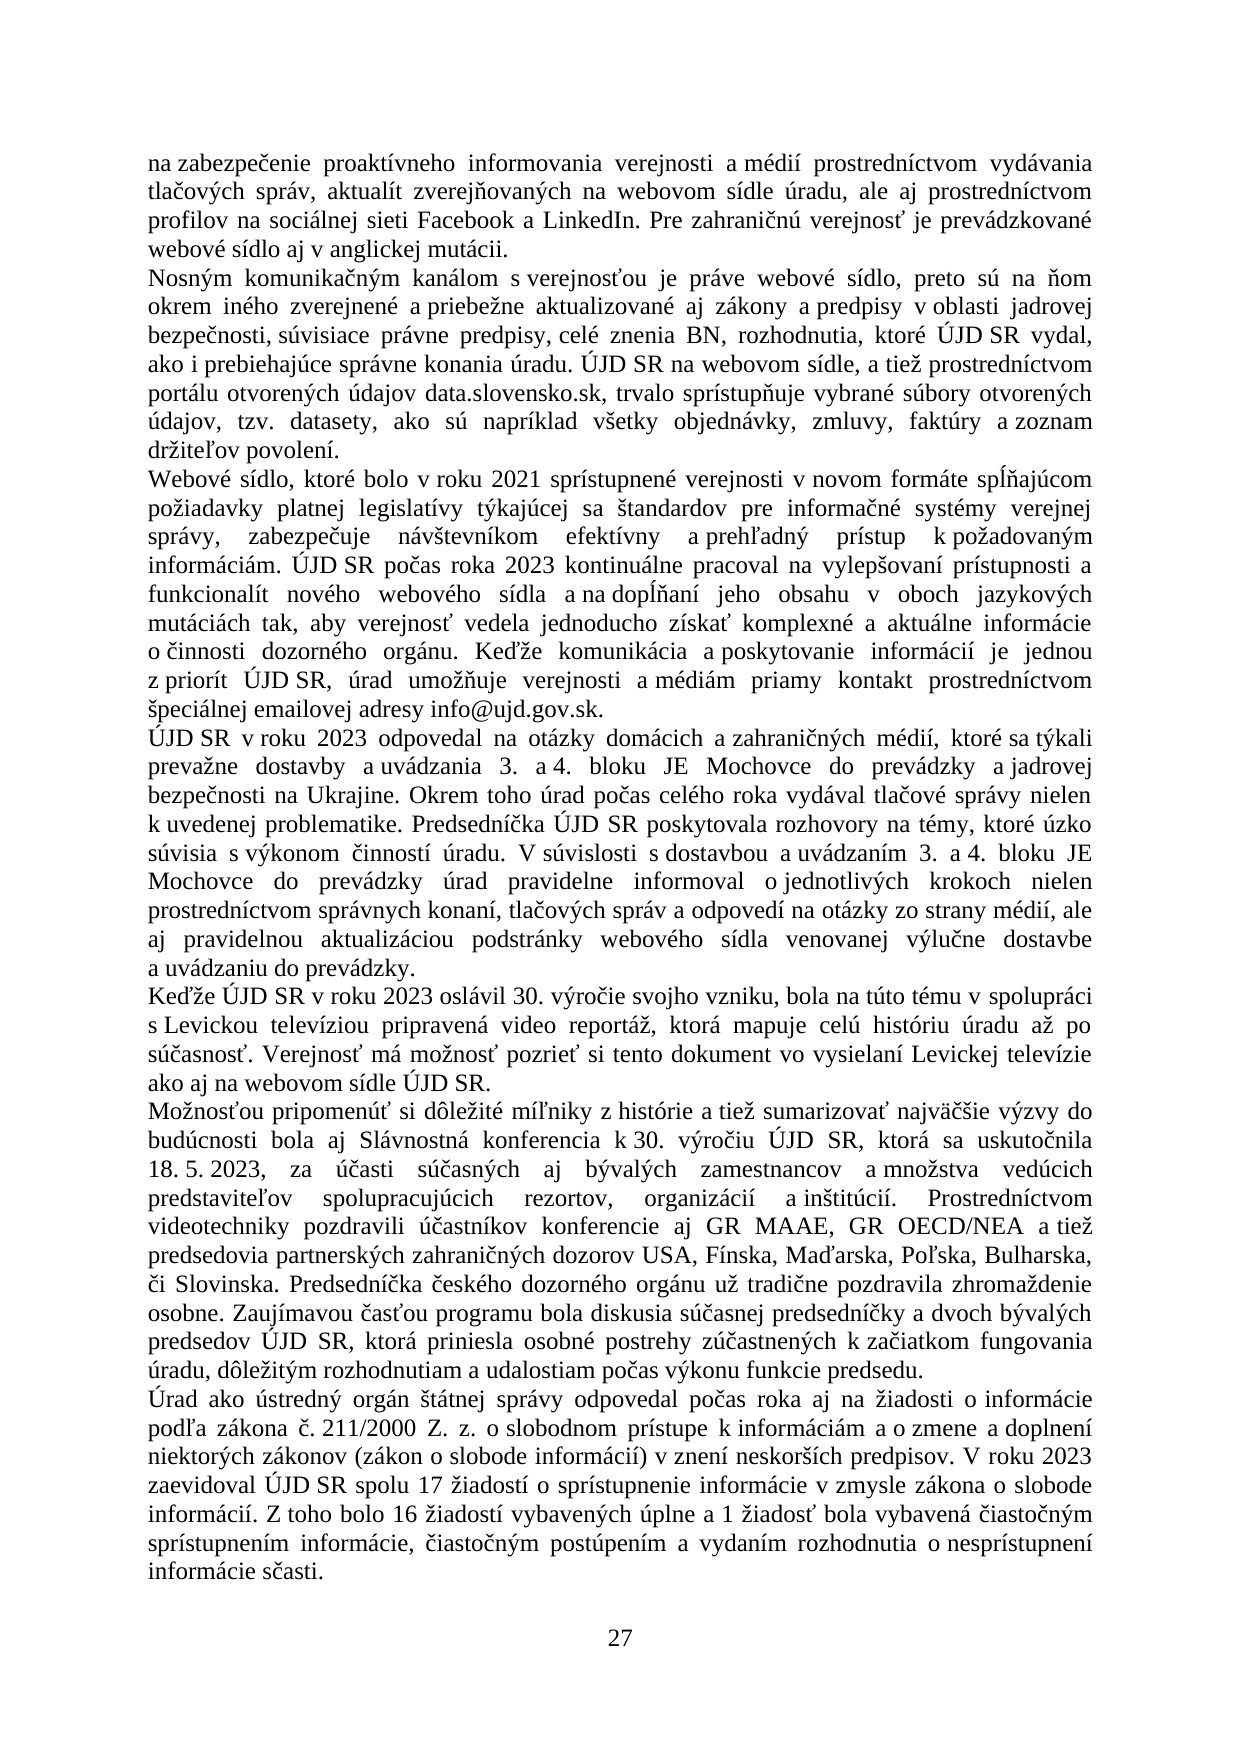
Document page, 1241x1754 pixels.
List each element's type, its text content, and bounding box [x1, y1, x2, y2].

text Úrad ako ústredný orgán štátnej správy odpovedal počas roka aj na žiadosti o informácie podľa zákona č. 211/2000 Z. z. o slobodnom prístupe k informáciám a o zmene a doplnení niektorých zákonov (zákon o slobode informácií) v znení neskorších predpisov. V roku 2023 zaevidoval ÚJD SR spolu 17 žiadostí o sprístupnenie informácie v zmysle zákona o slobode informácií. Z toho bolo 16 žiadostí vybavených úplne a 1 žiadosť bola vybavená čiastočným sprístupnením informácie, čiastočným postúpením a vydaním rozhodnutia o nesprístupnení informácie sčasti. [148, 1384, 1093, 1585]
text ÚJD SR v roku 2023 odpovedal na otázky domácich a zahraničných médií, ktoré sa týkali prevažne dostavby a uvádzania 3. a 4. bloku JE Mochovce do prevádzky a jadrovej bezpečnosti na Ukrajine. Okrem toho úrad počas celého roka vydával tlačové správy nielen k uvedenej problematike. Predsedníčka ÚJD SR poskytovala rozhovory na témy, ktoré úzko súvisia s výkonom činností úradu. V súvislosti s dostavbou a uvádzaním 3. a 4. bloku JE Mochovce do prevádzky úrad pravidelne informoval o jednotlivých krokoch nielen prostredníctvom správnych konaní, tlačových správ a odpovedí na otázky zo strany médií, ale aj pravidelnou aktualizáciou podstránky webového sídla venovanej výlučne dostavbe a uvádzaniu do prevádzky. [148, 723, 1093, 981]
text Nosným komunikačným kanálom s verejnosťou je práve webové sídlo, preto sú na ňom okrem iného zverejnené a priebežne aktualizované aj zákony a predpisy v oblasti jadrovej bezpečnosti, súvisiace právne predpisy, celé znenia BN, rozhodnutia, ktoré ÚJD SR vydal, ako i prebiehajúce správne konania úradu. ÚJD SR na webovom sídle, a tiež prostredníctvom portálu otvorených údajov data.slovensko.sk, trvalo sprístupňuje vybrané súbory otvorených údajov, tzv. datasety, ako sú napríklad všetky objednávky, zmluvy, faktúry a zoznam držiteľov povolení. [148, 263, 1093, 464]
text Možnosťou pripomenúť si dôležité míľniky z histórie a tiež sumarizovať najväčšie výzvy do budúcnosti bola aj Slávnostná konferencia k 30. výročiu ÚJD SR, ktorá sa uskutočnila 18. 5. 2023, za účasti súčasných aj bývalých zamestnancov a množstva vedúcich predstaviteľov spolupracujúcich rezortov, organizácií a inštitúcií. Prostredníctvom videotechniky pozdravili účastníkov konferencie aj GR MAAE, GR OECD/NEA a tiež predsedovia partnerských zahraničných dozorov USA, Fínska, Maďarska, Poľska, Bulharska, či Slovinska. Predsedníčka českého dozorného orgánu už tradične pozdravila zhromaždenie osobne. Zaujímavou časťou programu bola diskusia súčasnej predsedníčky a dvoch bývalých predsedov ÚJD SR, ktorá priniesla osobné postrehy zúčastnených k začiatkom fungovania úradu, dôležitým rozhodnutiam a udalostiam počas výkonu funkcie predsedu. [148, 1096, 1093, 1384]
text Keďže ÚJD SR v roku 2023 oslávil 30. výročie svojho vzniku, bola na túto tému v spolupráci s Levickou televíziou pripravená video reportáž, ktorá mapuje celú históriu úradu až po súčasnosť. Verejnosť má možnosť pozrieť si tento dokument vo vysielaní Levickej televízie ako aj na webovom sídle ÚJD SR. [148, 981, 1093, 1096]
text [148, 148, 1093, 263]
text Webové sídlo, ktoré bolo v roku 2021 sprístupnené verejnosti v novom formáte spĺňajúcom požiadavky platnej legislatívy týkajúcej sa štandardov pre informačné systémy verejnej správy, zabezpečuje návštevníkom efektívny a prehľadný prístup k požadovaným informáciám. ÚJD SR počas roka 2023 kontinuálne pracoval na vylepšovaní prístupnosti a funkcionalít nového webového sídla a na dopĺňaní jeho obsahu v oboch jazykových mutáciách tak, aby verejnosť vedela jednoducho získať komplexné a aktuálne informácie o činnosti dozorného orgánu. Keďže komunikácia a poskytovanie informácií je jednou z priorít ÚJD SR, úrad umožňuje verejnosti a médiám priamy kontakt prostredníctvom špeciálnej emailovej adresy info@ujd.gov.sk. [148, 464, 1093, 723]
